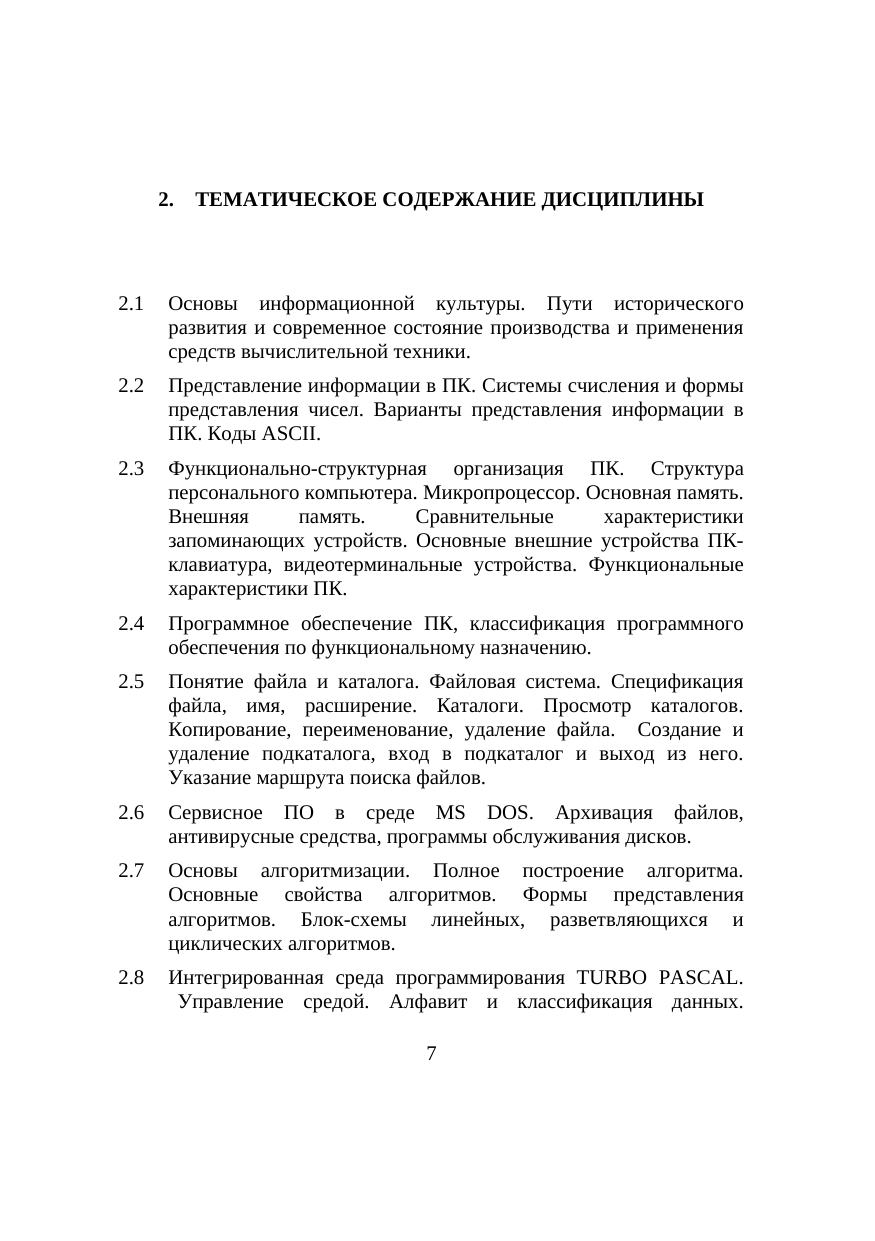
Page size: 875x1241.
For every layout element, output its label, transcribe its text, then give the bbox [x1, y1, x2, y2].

list Программное обеспечение ПК, классификация программного обеспечения по функциональному назначению. [118, 611, 744, 659]
list Основы алгоритмизации. Полное построение алгоритма. Основные свойства алгоритмов. Формы представления алгоритмов. Блок-схемы линейных, разветвляющихся и циклических алгоритмов. [118, 858, 744, 954]
list Понятие файла и каталога. Файловая система. Спецификация файла, имя, расширение. Каталоги. Просмотр каталогов. Копирование, переименование, удаление файла. Создание и удаление подкаталога, вход в подкаталог и выход из него. Указание маршрута поиска файлов. [118, 669, 744, 789]
list Основы информационной культуры. Пути исторического развития и современное состояние производства и применения средств вычислительной техники. [118, 291, 744, 363]
list Сервисное ПО в среде MS DOS. Архивация файлов, антивирусные средства, программы обслуживания дисков. [118, 800, 744, 848]
list Представление информации в ПК. Системы счисления и формы представления чисел. Варианты представления информации в ПК. Коды ASCII. [118, 373, 744, 445]
list ТЕМАТИЧЕСКОЕ СОДЕРЖАНИЕ ДИСЦиплины [118, 187, 744, 211]
list Функционально-структурная организация ПК. Структура персонального компьютера. Микропроцессор. Основная память. Внешняя память. Сравнительные характеристики запоминающих устройств. Основные внешние устройства ПК- клавиатура, видеотерминальные устройства. Функциональные характеристики ПК. [118, 456, 744, 600]
